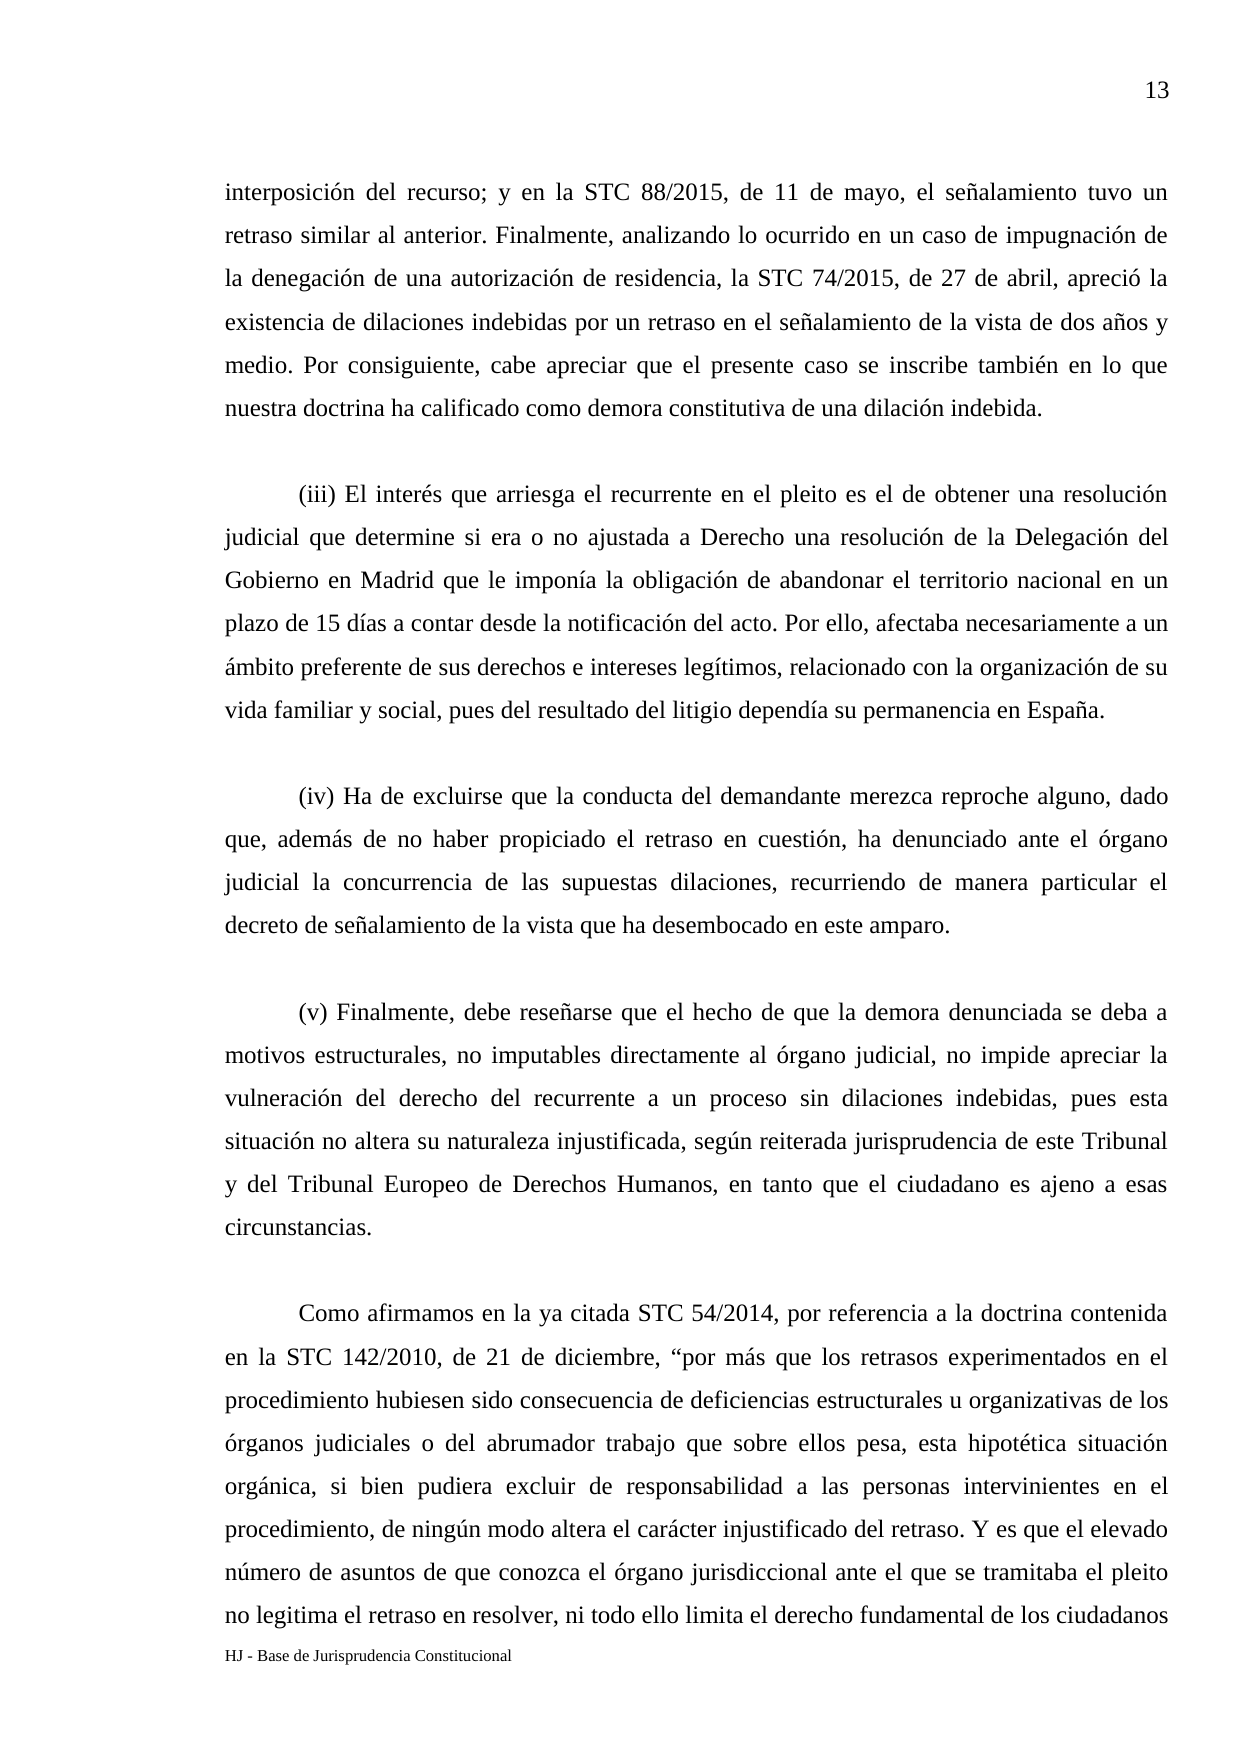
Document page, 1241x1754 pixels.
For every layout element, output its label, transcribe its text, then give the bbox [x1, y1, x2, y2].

text (v) Finalmente, debe reseñarse que el hecho de que la demora denunciada se deba a motivos estructurales, no imputables directamente al órgano judicial, no impide apreciar la vulneración del derecho del recurrente a un proceso sin dilaciones indebidas, pues esta situación no altera su naturaleza injustificada, según reiterada jurisprudencia de este Tribunal y del Tribunal Europeo de Derechos Humanos, en tanto que el ciudadano es ajeno a esas circunstancias. [224, 997, 1169, 1241]
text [224, 177, 1169, 422]
text (iv) Ha de excluirse que la conducta del demandante merezca reproche alguno, dado que, además de no haber propiciado el retraso en cuestión, ha denunciado ante el órgano judicial la concurrencia de las supuestas dilaciones, recurriendo de manera particular el decreto de señalamiento de la vista que ha desembocado en este amparo. [224, 781, 1169, 939]
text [224, 1298, 1169, 1629]
text (iii) El interés que arriesga el recurrente en el pleito es el de obtener una resolución judicial que determine si era o no ajustada a Derecho una resolución de la Delegación del Gobierno en Madrid que le imponía la obligación de abandonar el territorio nacional en un plazo de 15 días a contar desde la notificación del acto. Por ello, afectaba necesariamente a un ámbito preferente de sus derechos e intereses legítimos, relacionado con la organización de su vida familiar y social, pues del resultado del litigio dependía su permanencia en España. [224, 479, 1169, 723]
